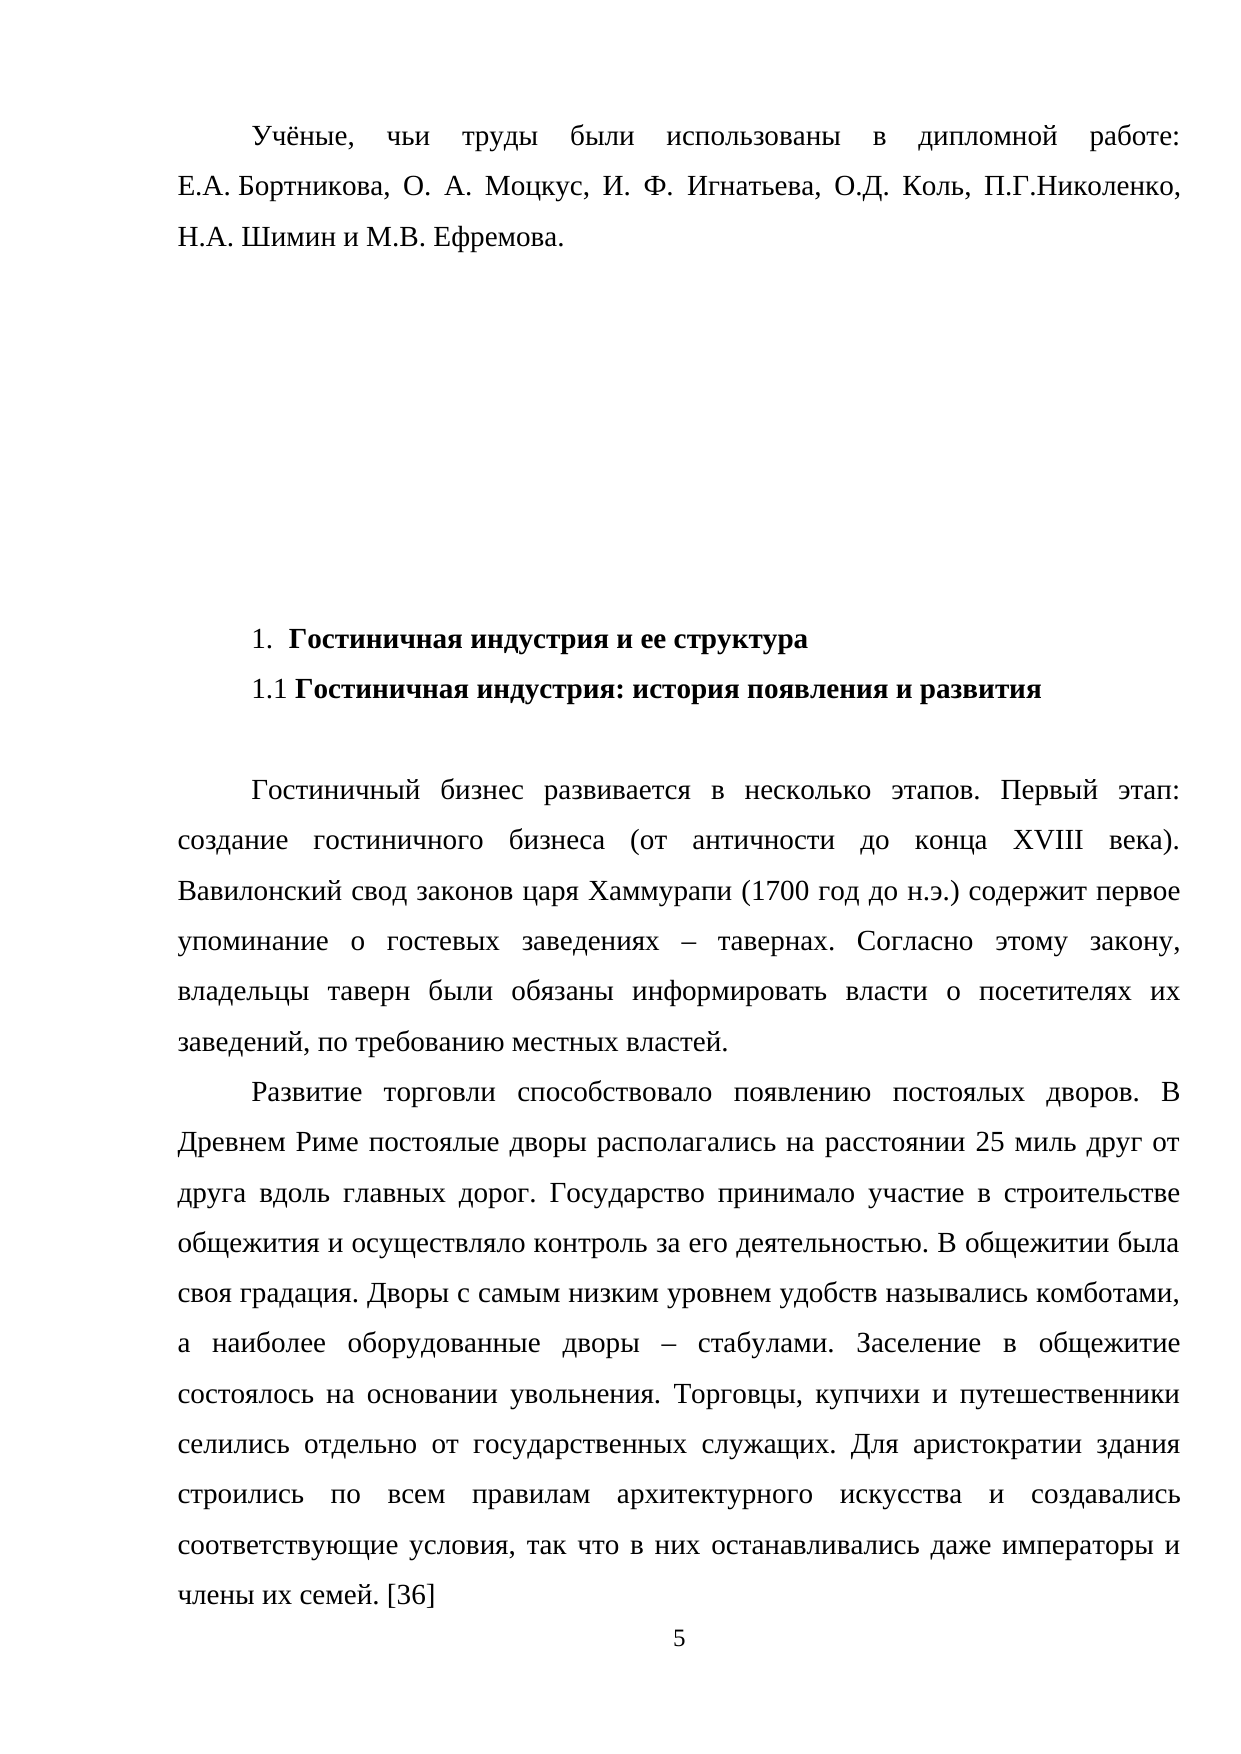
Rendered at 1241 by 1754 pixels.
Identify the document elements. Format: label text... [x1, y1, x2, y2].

text Развитие торговли способствовало появлению постоялых дворов. В Древнем Риме постоялые дворы располагались на расстоянии 25 миль друг от друга вдоль главных дорог. Государство принимало участие в строительстве общежития и осуществляло контроль за его деятельностью. В общежитии была своя градация. Дворы с самым низким уровнем удобств назывались комботами, а наиболее оборудованные дворы – стабулами. Заселение в общежитие состоялось на основании увольнения. Торговцы, купчихи и путешественники селились отдельно от государственных служащих. Для аристократии здания строились по всем правилам архитектурного искусства и создавались соответствующие условия, так что в них останавливались даже императоры и члены их семей. [36] [177, 1074, 1181, 1611]
text Гостиничный бизнес развивается в несколько этапов. Первый этап: создание гостиничного бизнеса (от античности до конца XVIII века). Вавилонский свод законов царя Хаммурапи (1700 год до н.э.) содержит первое упоминание о гостевых заведениях – тавернах. Согласно этому закону, владельцы таверн были обязаны информировать власти о посетителях их заведений, по требованию местных властей. [177, 772, 1181, 1057]
text Учёные, чьи труды были использованы в дипломной работе: Е.А. Бортникова, О. А. Моцкус, И. Ф. Игнатьева, О.Д. Коль, П.Г.Николенко, Н.А. Шимин и М.В. Ефремова. [177, 118, 1181, 252]
list Гостиничная индустрия и ее структура [251, 621, 1181, 655]
text 1.1 Гостиничная индустрия: история появления и развития [177, 672, 1181, 705]
